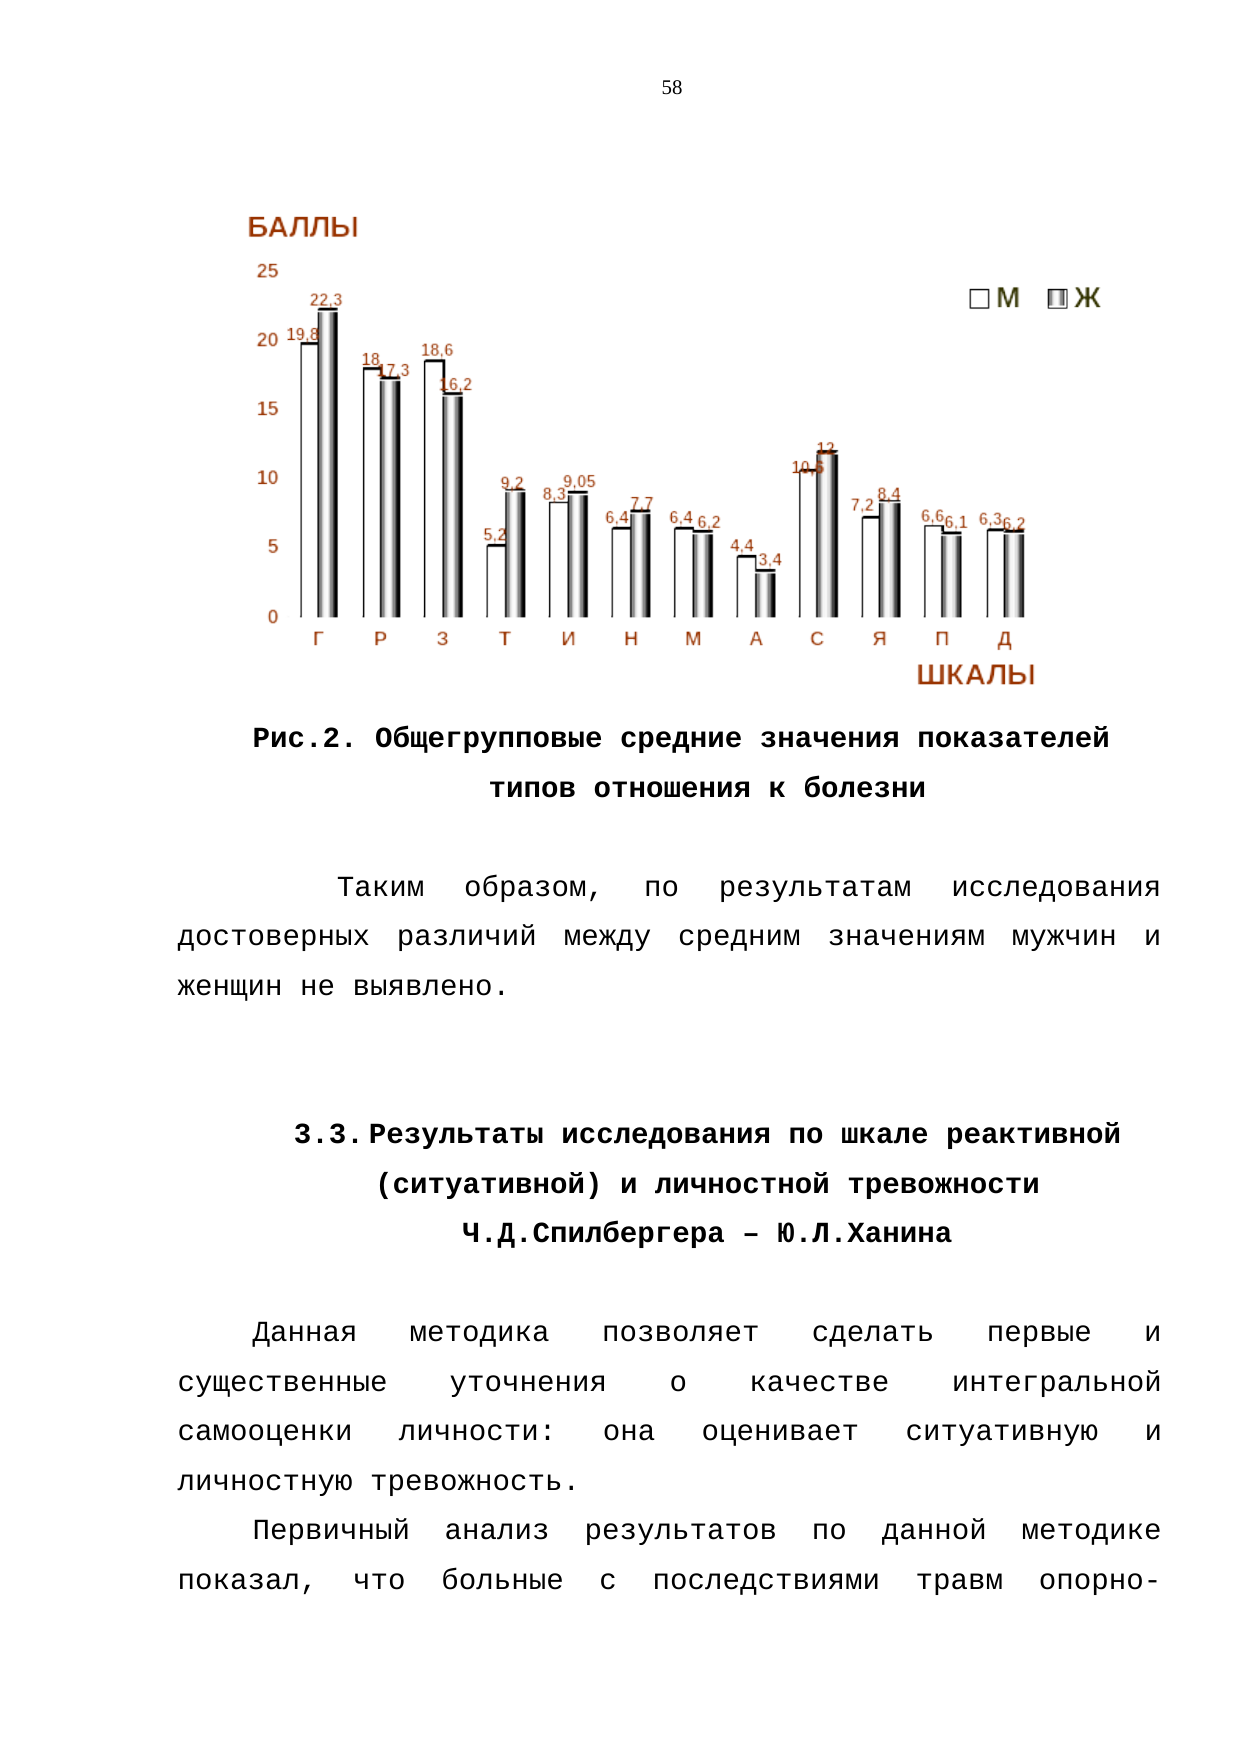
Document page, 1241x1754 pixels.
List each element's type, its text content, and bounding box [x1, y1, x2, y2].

text (ситуативной) и личностной тревожности Ч.Д.Спилбергера – Ю.Л.Ханина [252, 1169, 1162, 1251]
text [177, 1515, 1162, 1598]
text типов отношения к болезни [177, 773, 1162, 806]
text Рис.2. Общегрупповые средние значения показателей [177, 118, 1162, 757]
text Таким образом, по результатам исследования достоверных различий между средним значениям мужчин и женщин не выявлено. [177, 872, 1162, 1004]
list Результаты исследования по шкале реактивной [252, 1119, 1162, 1152]
text Данная методика позволяет сделать первые и существенные уточнения о качестве интегральной самооценки личности: она оценивает ситуативную и личностную тревожность. [177, 1317, 1162, 1499]
